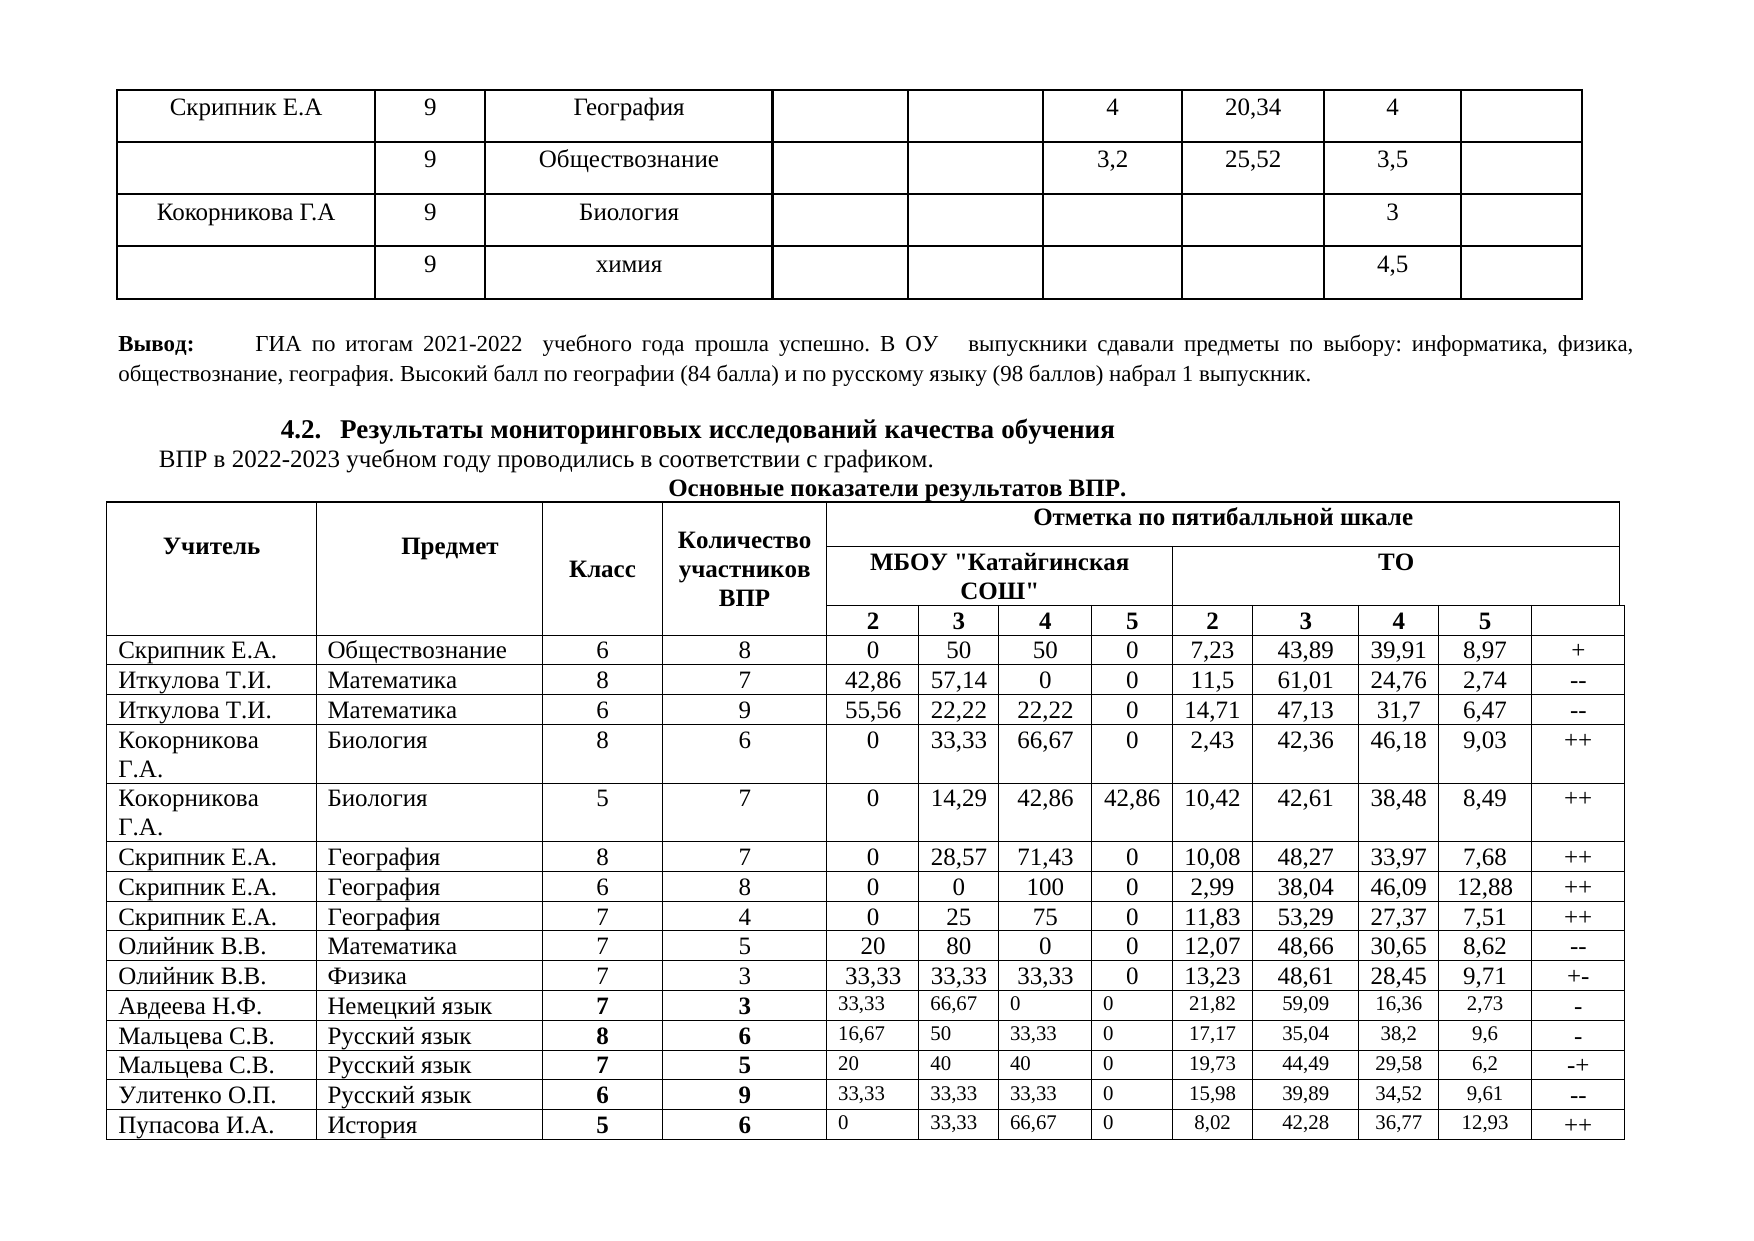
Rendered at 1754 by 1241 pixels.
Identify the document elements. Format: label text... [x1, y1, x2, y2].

table_cell 8 [543, 1021, 662, 1049]
table_cell Пупасова И.А. [107, 1110, 316, 1139]
table_cell 7 [543, 931, 662, 960]
table_cell 27,37 [1359, 902, 1438, 930]
table_cell 33,33 [827, 991, 918, 1020]
table_cell 33,33 [919, 961, 998, 990]
table_cell Олийник В.В. [107, 961, 316, 990]
table_cell 38,2 [1359, 1021, 1438, 1049]
table_cell 36,77 [1359, 1110, 1438, 1139]
table_cell 0 [1092, 872, 1172, 901]
table_cell 22,22 [999, 695, 1091, 724]
table_cell 33,33 [919, 1080, 998, 1109]
table_cell Улитенко О.П. [107, 1080, 316, 1109]
table_cell 11,5 [1173, 665, 1252, 694]
table_cell 0 [999, 931, 1091, 960]
table_cell 8 [543, 665, 662, 694]
table_cell 33,33 [827, 1080, 918, 1109]
table_cell МБОУ "Катайгинская СОШ" [827, 547, 1172, 605]
table_cell 2 [1173, 606, 1252, 634]
table_cell 9,61 [1439, 1080, 1531, 1109]
table_cell [1532, 606, 1624, 634]
table_cell 43,89 [1253, 636, 1358, 664]
table_cell 38,04 [1253, 872, 1358, 901]
table_cell -- [1532, 665, 1624, 694]
table_cell 10,08 [1173, 842, 1252, 871]
table_cell 0 [1092, 961, 1172, 990]
table_cell 0 [1092, 725, 1172, 782]
table_cell Кокорникова Г.А. [107, 725, 316, 782]
table_cell 8 [543, 842, 662, 871]
table_cell 0 [1092, 665, 1172, 694]
table_cell 24,76 [1359, 665, 1438, 694]
table_cell 8,62 [1439, 931, 1531, 960]
table_cell ТО [1173, 547, 1619, 605]
table_cell 42,36 [1253, 725, 1358, 782]
table_cell 13,23 [1173, 961, 1252, 990]
table_cell 20,34 [1183, 91, 1323, 141]
table_cell ++ [1532, 1110, 1624, 1139]
table_cell химия [486, 247, 771, 297]
table_cell [1462, 247, 1581, 297]
table_cell 42,86 [827, 665, 918, 694]
table_cell 0 [1092, 1110, 1172, 1139]
table_cell 66,67 [919, 991, 998, 1020]
table_cell 50 [919, 636, 998, 664]
table_cell 15,98 [1173, 1080, 1252, 1109]
table_cell 7 [543, 902, 662, 930]
table_cell [1183, 195, 1323, 245]
table_cell 71,43 [999, 842, 1091, 871]
table_cell 0 [827, 636, 918, 664]
table_cell Кокорникова Г.А. [107, 784, 316, 841]
table_cell 3 [663, 991, 826, 1020]
table_cell 0 [1092, 1080, 1172, 1109]
table_cell 57,14 [919, 665, 998, 694]
table_cell -- [1532, 1080, 1624, 1109]
table_cell - [1532, 991, 1624, 1020]
table_cell 0 [827, 1110, 918, 1139]
table_cell 0 [827, 725, 918, 782]
table_cell 75 [999, 902, 1091, 930]
table_cell 0 [1092, 1051, 1172, 1079]
table_cell [1044, 247, 1181, 297]
table_cell 29,58 [1359, 1051, 1438, 1079]
table_cell Обществознание [486, 143, 771, 193]
table_cell 6 [663, 1021, 826, 1049]
table_cell 7 [663, 665, 826, 694]
table_cell География [317, 872, 542, 901]
table_cell Скрипник Е.А. [107, 872, 316, 901]
table_cell 16,67 [827, 1021, 918, 1049]
table_cell -- [1532, 695, 1624, 724]
table_cell [118, 247, 374, 297]
table_cell 6 [543, 695, 662, 724]
table_cell Русский язык [317, 1080, 542, 1109]
table_cell 34,52 [1359, 1080, 1438, 1109]
table_cell 50 [999, 636, 1091, 664]
table_cell 33,33 [999, 961, 1091, 990]
table_cell 46,09 [1359, 872, 1438, 901]
table_cell 9 [376, 195, 484, 245]
table_cell География [317, 902, 542, 930]
table_cell 17,17 [1173, 1021, 1252, 1049]
table_cell 0 [999, 991, 1091, 1020]
table_cell ++ [1532, 842, 1624, 871]
table_cell 0 [919, 872, 998, 901]
table_cell [118, 143, 374, 193]
table_cell Биология [317, 784, 542, 841]
table_cell 6 [543, 1080, 662, 1109]
table_cell 66,67 [999, 725, 1091, 782]
table_cell 28,57 [919, 842, 998, 871]
table_cell 8,97 [1439, 636, 1531, 664]
table_cell 7 [543, 991, 662, 1020]
table_cell 100 [999, 872, 1091, 901]
table_cell 3 [663, 961, 826, 990]
table_cell История [317, 1110, 542, 1139]
table_cell 20 [827, 1051, 918, 1079]
table_cell -+ [1532, 1051, 1624, 1079]
table_cell 0 [827, 784, 918, 841]
table_cell [909, 143, 1042, 193]
text ВПР в 2022-2023 учебном году проводились в соответствии с графиком. [159, 444, 1636, 473]
table_cell 42,86 [1092, 784, 1172, 841]
table_cell 7 [663, 842, 826, 871]
table_cell [774, 91, 907, 141]
table_cell - [1532, 1021, 1624, 1049]
table_cell 8 [663, 872, 826, 901]
table_cell 14,71 [1173, 695, 1252, 724]
table_cell [909, 91, 1042, 141]
table_cell 61,01 [1253, 665, 1358, 694]
table_cell Олийник В.В. [107, 931, 316, 960]
table_cell 44,49 [1253, 1051, 1358, 1079]
table_cell 12,93 [1439, 1110, 1531, 1139]
table_cell 2,99 [1173, 872, 1252, 901]
table_cell 11,83 [1173, 902, 1252, 930]
table_cell 0 [1092, 902, 1172, 930]
table_cell 5 [543, 784, 662, 841]
table_cell 10,42 [1173, 784, 1252, 841]
table_cell 39,91 [1359, 636, 1438, 664]
table_cell +- [1532, 961, 1624, 990]
table_cell 7 [543, 961, 662, 990]
table_cell 14,29 [919, 784, 998, 841]
table_cell География [317, 842, 542, 871]
table_cell Математика [317, 665, 542, 694]
table_cell 80 [919, 931, 998, 960]
table_cell [774, 143, 907, 193]
table_cell + [1532, 636, 1624, 664]
table_cell [1462, 91, 1581, 141]
table_cell Мальцева С.В. [107, 1051, 316, 1079]
table_cell 2,74 [1439, 665, 1531, 694]
table_cell 21,82 [1173, 991, 1252, 1020]
table_cell 35,04 [1253, 1021, 1358, 1049]
table_cell 12,88 [1439, 872, 1531, 901]
table_cell 5 [1092, 606, 1172, 634]
table_cell [1462, 143, 1581, 193]
table_cell 0 [1092, 931, 1172, 960]
table_cell 8 [663, 636, 826, 664]
table_cell 6,47 [1439, 695, 1531, 724]
table_cell 66,67 [999, 1110, 1091, 1139]
table_cell 48,66 [1253, 931, 1358, 960]
table_cell 0 [1092, 842, 1172, 871]
table_cell Кокорникова Г.А [118, 195, 374, 245]
table_cell 3 [1325, 195, 1460, 245]
table_cell 33,33 [999, 1021, 1091, 1049]
subtitle Результаты мониторинговых исследований качества обучения [281, 413, 1636, 444]
table_cell Иткулова Т.И. [107, 695, 316, 724]
table_cell [909, 195, 1042, 245]
table_cell 2,43 [1173, 725, 1252, 782]
table_cell 4,5 [1325, 247, 1460, 297]
table_cell 6 [543, 636, 662, 664]
table_cell 25 [919, 902, 998, 930]
table_cell 9,6 [1439, 1021, 1531, 1049]
table_cell 0 [1092, 636, 1172, 664]
table_cell Мальцева С.В. [107, 1021, 316, 1049]
table_cell 8,02 [1173, 1110, 1252, 1139]
table_cell Скрипник Е.А. [107, 902, 316, 930]
table_cell [1044, 195, 1181, 245]
table_cell 3,5 [1325, 143, 1460, 193]
table_cell 7,23 [1173, 636, 1252, 664]
table_cell Биология [317, 725, 542, 782]
table_cell 42,61 [1253, 784, 1358, 841]
table_cell 4 [999, 606, 1091, 634]
table_cell 39,89 [1253, 1080, 1358, 1109]
table_cell -- [1532, 931, 1624, 960]
table_cell 33,97 [1359, 842, 1438, 871]
table_cell 0 [827, 902, 918, 930]
table_cell 33,33 [919, 1110, 998, 1139]
table_cell 4 [1325, 91, 1460, 141]
table_cell 5 [543, 1110, 662, 1139]
table_cell 5 [663, 931, 826, 960]
table_cell 0 [999, 665, 1091, 694]
table_cell 48,27 [1253, 842, 1358, 871]
table_cell 5 [1439, 606, 1531, 634]
table_cell Скрипник Е.А [118, 91, 374, 141]
table_header Отметка по пятибалльной шкале [827, 503, 1619, 546]
table_cell 3 [919, 606, 998, 634]
table_cell 42,28 [1253, 1110, 1358, 1139]
table_cell 2 [827, 606, 918, 634]
table_cell 9 [376, 247, 484, 297]
table_cell Обществознание [317, 636, 542, 664]
table_cell Авдеева Н.Ф. [107, 991, 316, 1020]
table_cell 4 [663, 902, 826, 930]
table_cell 7 [543, 1051, 662, 1079]
table_header Количество участников ВПР [663, 503, 826, 634]
table_cell [774, 195, 907, 245]
list Основные показатели результатов ВПР. [159, 473, 1636, 501]
table_cell 6,2 [1439, 1051, 1531, 1079]
table_cell 7 [663, 784, 826, 841]
table_cell 40 [919, 1051, 998, 1079]
table_cell 55,56 [827, 695, 918, 724]
table_cell 59,09 [1253, 991, 1358, 1020]
table_cell 3,2 [1044, 143, 1181, 193]
table_cell 6 [663, 1110, 826, 1139]
table_cell Скрипник Е.А. [107, 842, 316, 871]
table_cell 6 [663, 725, 826, 782]
table_cell 20 [827, 931, 918, 960]
table_cell 31,7 [1359, 695, 1438, 724]
table_cell 9,71 [1439, 961, 1531, 990]
table_cell ++ [1532, 725, 1624, 782]
table_cell 42,86 [999, 784, 1091, 841]
table_cell География [486, 91, 771, 141]
table_cell Иткулова Т.И. [107, 665, 316, 694]
table_cell 22,22 [919, 695, 998, 724]
table_header Учитель [107, 503, 316, 634]
table_cell 4 [1359, 606, 1438, 634]
table_cell 2,73 [1439, 991, 1531, 1020]
table_cell 9 [663, 1080, 826, 1109]
table_cell 0 [1092, 1021, 1172, 1049]
table_cell Русский язык [317, 1051, 542, 1079]
table_cell [774, 247, 907, 297]
table_cell Скрипник Е.А. [107, 636, 316, 664]
table_header Класс [543, 503, 662, 634]
table_cell Немецкий язык [317, 991, 542, 1020]
table_cell 40 [999, 1051, 1091, 1079]
table_cell 9 [663, 695, 826, 724]
table_cell 47,13 [1253, 695, 1358, 724]
table_cell 9 [376, 143, 484, 193]
table_header Предмет [317, 503, 542, 634]
table_cell 33,33 [827, 961, 918, 990]
table_cell 0 [1092, 991, 1172, 1020]
table_cell 5 [663, 1051, 826, 1079]
table_cell 38,48 [1359, 784, 1438, 841]
table_cell Русский язык [317, 1021, 542, 1049]
table_cell [1183, 247, 1323, 297]
table_cell 8 [543, 725, 662, 782]
table_cell 9 [376, 91, 484, 141]
table_cell Математика [317, 695, 542, 724]
table_cell 7,68 [1439, 842, 1531, 871]
table_cell ++ [1532, 872, 1624, 901]
table_cell 30,65 [1359, 931, 1438, 960]
table_cell [1462, 195, 1581, 245]
table_cell 0 [827, 842, 918, 871]
table_cell 25,52 [1183, 143, 1323, 193]
table_cell Математика [317, 931, 542, 960]
table_cell 0 [827, 872, 918, 901]
table_cell 7,51 [1439, 902, 1531, 930]
table_cell 16,36 [1359, 991, 1438, 1020]
table_cell ++ [1532, 784, 1624, 841]
table_cell 6 [543, 872, 662, 901]
table_cell 0 [1092, 695, 1172, 724]
table_cell 3 [1253, 606, 1358, 634]
table_cell 4 [1044, 91, 1181, 141]
table_cell Физика [317, 961, 542, 990]
table_cell 9,03 [1439, 725, 1531, 782]
table_cell ++ [1532, 902, 1624, 930]
table_cell 53,29 [1253, 902, 1358, 930]
table_cell 46,18 [1359, 725, 1438, 782]
table_cell 48,61 [1253, 961, 1358, 990]
table_cell Биология [486, 195, 771, 245]
table_cell 28,45 [1359, 961, 1438, 990]
table_cell [909, 247, 1042, 297]
text Вывод: ГИА по итогам 2021-2022 учебного года прошла успешно. В ОУ выпускники сдавали предметы по выбору: информатика, физика, обществознание, география. Высокий балл по географии (84 балла) и по русскому языку (98 баллов) набрал 1 выпускник. [118, 330, 1636, 386]
table_cell 19,73 [1173, 1051, 1252, 1079]
table_cell 33,33 [919, 725, 998, 782]
table_cell 12,07 [1173, 931, 1252, 960]
table_cell 50 [919, 1021, 998, 1049]
table_cell 33,33 [999, 1080, 1091, 1109]
table_cell 8,49 [1439, 784, 1531, 841]
